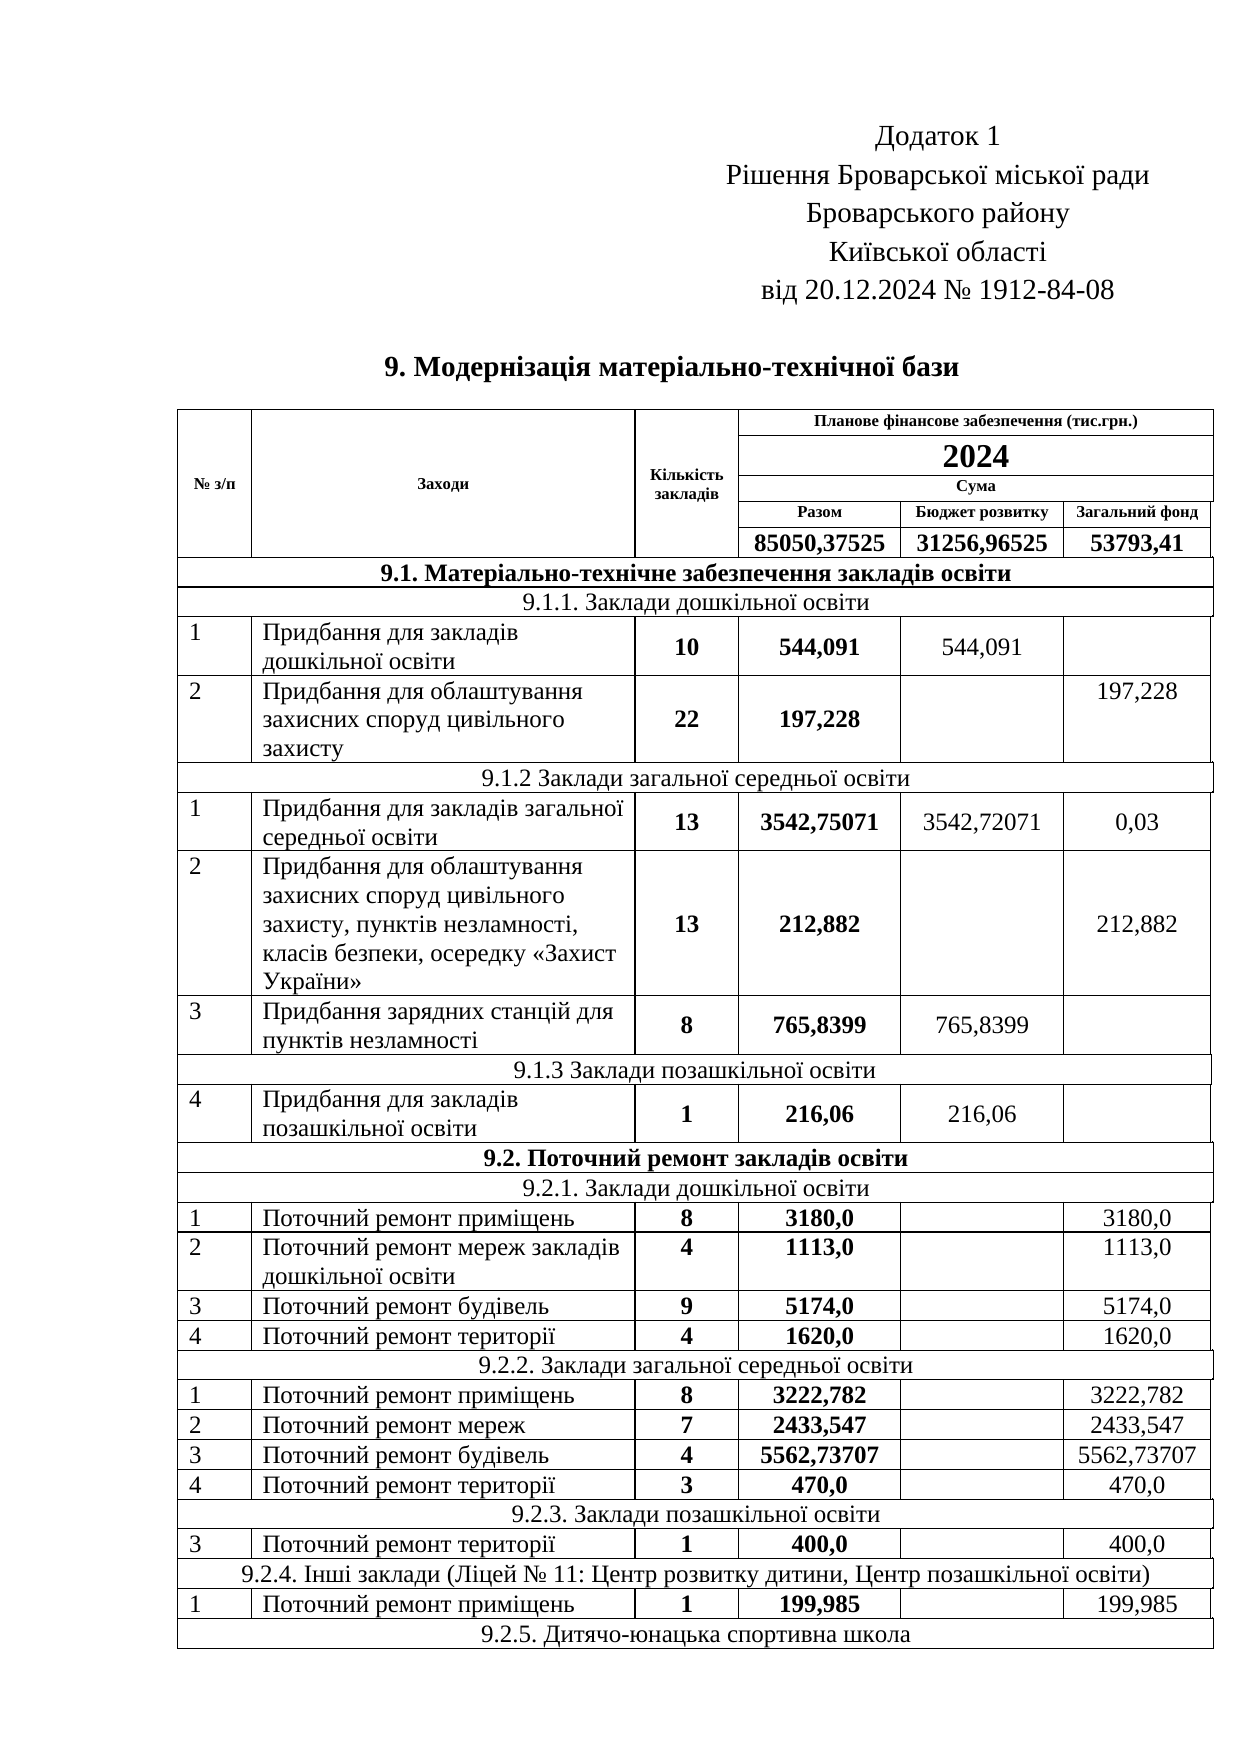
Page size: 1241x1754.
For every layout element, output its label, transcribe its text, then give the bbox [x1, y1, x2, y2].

table_cell [1064, 996, 1210, 1054]
table_cell 9.1. Матеріально-технічне забезпечення закладів освіти [178, 558, 1213, 586]
table_cell 3 [178, 1440, 251, 1469]
text Київської області [709, 234, 1167, 267]
table_cell [901, 1470, 1063, 1498]
table_cell 212,882 [739, 851, 900, 995]
table_cell 2 [178, 1410, 251, 1439]
table_cell Сума [739, 476, 1213, 501]
table_cell 2433,547 [739, 1410, 900, 1439]
table_cell 1 [636, 1589, 738, 1618]
table_cell 8 [636, 1203, 738, 1231]
table_cell Поточний ремонт мереж [252, 1410, 634, 1439]
table_cell 9.1.3 Заклади позашкільної освіти [178, 1055, 1211, 1083]
table_cell Придбання для закладів позашкільної освіти [252, 1085, 634, 1142]
table_cell 13 [636, 851, 738, 995]
text Додаток 1 [709, 118, 1167, 152]
table_cell [901, 851, 1063, 995]
table_cell [901, 1233, 1063, 1290]
table_cell 2 [178, 1233, 251, 1290]
table_cell 1 [178, 1589, 251, 1618]
table_cell 9.2.4. Інші заклади (Ліцей № 11: Центр розвитку дитини, Центр позашкільної освіти) [178, 1559, 1213, 1588]
table_cell 544,091 [901, 617, 1063, 675]
table_cell 3180,0 [739, 1203, 900, 1231]
table_cell 3 [178, 1529, 251, 1558]
table_cell 197,228 [1064, 676, 1210, 762]
table_cell 5562,73707 [1064, 1440, 1210, 1469]
table_cell 765,8399 [901, 996, 1063, 1054]
table_cell 9 [636, 1291, 738, 1320]
table_cell 85050,37525 [739, 528, 900, 557]
table_header Кількість закладів [636, 410, 738, 557]
table_cell 199,985 [739, 1589, 900, 1618]
table_cell Поточний ремонт приміщень [252, 1380, 634, 1409]
table_cell 197,228 [739, 676, 900, 762]
table_cell [901, 1529, 1063, 1558]
table_cell 7 [636, 1410, 738, 1439]
table_cell 1620,0 [1064, 1321, 1210, 1349]
table_cell 1 [178, 1380, 251, 1409]
table_cell 9.2.5. Дитячо-юнацька спортивна школа [178, 1619, 1213, 1647]
table_cell Поточний ремонт території [252, 1321, 634, 1349]
table_header Планове фінансове забезпечення (тис.грн.) [739, 410, 1213, 435]
table_cell 1620,0 [739, 1321, 900, 1349]
table_cell Придбання для закладів загальної середньої освіти [252, 793, 634, 850]
table_cell [1064, 1085, 1210, 1142]
table_cell 5562,73707 [739, 1440, 900, 1469]
table_cell Придбання для закладів дошкільної освіти [252, 617, 634, 675]
table_cell 1 [636, 1529, 738, 1558]
table_cell 5174,0 [739, 1291, 900, 1320]
table_cell Придбання для облаштування захисних споруд цивільного захисту [252, 676, 634, 762]
table_cell Поточний ремонт території [252, 1529, 634, 1558]
table_cell 1 [178, 793, 251, 850]
table_cell 9.2. Поточний ремонт закладів освіти [178, 1143, 1213, 1172]
table_cell 3 [178, 996, 251, 1054]
text Броварського району [709, 195, 1167, 229]
table_cell 3222,782 [739, 1380, 900, 1409]
table_cell 4 [636, 1233, 738, 1290]
table_cell [901, 676, 1063, 762]
table_cell 13 [636, 793, 738, 850]
table_cell 1113,0 [1064, 1233, 1210, 1290]
table_cell 216,06 [739, 1085, 900, 1142]
table_cell 22 [636, 676, 738, 762]
table_cell Поточний ремонт території [252, 1470, 634, 1498]
table_cell 9.2.3. Заклади позашкільної освіти [178, 1500, 1213, 1528]
table_cell 1113,0 [739, 1233, 900, 1290]
table_cell 8 [636, 996, 738, 1054]
table_cell 470,0 [1064, 1470, 1210, 1498]
table_cell 9.1.2 Заклади загальної середньої освіти [178, 763, 1213, 792]
table_cell 53793,41 [1064, 528, 1210, 557]
table_cell Придбання зарядних станцій для пунктів незламності [252, 996, 634, 1054]
table_cell Разом [739, 502, 900, 527]
table_cell Бюджет розвитку [901, 502, 1063, 527]
table_cell 544,091 [739, 617, 900, 675]
table_cell 31256,96525 [901, 528, 1063, 557]
table_cell 9.2.2. Заклади загальної середньої освіти [178, 1351, 1213, 1379]
table_cell [1064, 617, 1210, 675]
table_cell 9.1.1. Заклади дошкільної освіти [178, 588, 1213, 616]
table_cell Поточний ремонт будівель [252, 1440, 634, 1469]
table_cell 4 [178, 1470, 251, 1498]
table_cell 3542,75071 [739, 793, 900, 850]
table_cell [901, 1380, 1063, 1409]
table_cell 9.2.1. Заклади дошкільної освіти [178, 1173, 1213, 1202]
table_cell 400,0 [739, 1529, 900, 1558]
table_cell 8 [636, 1380, 738, 1409]
table_cell [901, 1589, 1063, 1618]
table_cell Поточний ремонт мереж закладів дошкільної освіти [252, 1233, 634, 1290]
table_cell 4 [636, 1440, 738, 1469]
table_cell 3542,72071 [901, 793, 1063, 850]
table_cell 3180,0 [1064, 1203, 1210, 1231]
table_cell 4 [636, 1321, 738, 1349]
table_cell 216,06 [901, 1085, 1063, 1142]
table_cell 2024 [739, 436, 1213, 475]
text 9. Модернізація матеріально-технічної бази [177, 349, 1167, 383]
text від 20.12.2024 № 1912-84-08 [709, 272, 1167, 306]
table_cell [901, 1203, 1063, 1231]
table_cell 1 [636, 1085, 738, 1142]
text Рішення Броварської міської ради [709, 157, 1167, 190]
table_cell [901, 1291, 1063, 1320]
table_cell 212,882 [1064, 851, 1210, 995]
table_cell [901, 1410, 1063, 1439]
table_cell Поточний ремонт будівель [252, 1291, 634, 1320]
table_cell 765,8399 [739, 996, 900, 1054]
table_cell [901, 1321, 1063, 1349]
table_cell Поточний ремонт приміщень [252, 1203, 634, 1231]
table_cell 1 [178, 1203, 251, 1231]
table_cell 400,0 [1064, 1529, 1210, 1558]
table_cell 2433,547 [1064, 1410, 1210, 1439]
table_cell 10 [636, 617, 738, 675]
table_cell 1 [178, 617, 251, 675]
table_cell 3222,782 [1064, 1380, 1210, 1409]
table_cell Загальний фонд [1064, 502, 1210, 527]
table_cell 4 [178, 1085, 251, 1142]
table_header Заходи [252, 410, 634, 557]
table_cell [901, 1440, 1063, 1469]
table_cell 2 [178, 851, 251, 995]
table_cell 470,0 [739, 1470, 900, 1498]
table_cell 3 [636, 1470, 738, 1498]
table_cell 0,03 [1064, 793, 1210, 850]
table_cell 5174,0 [1064, 1291, 1210, 1320]
table_cell 199,985 [1064, 1589, 1210, 1618]
table_cell 3 [178, 1291, 251, 1320]
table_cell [252, 1589, 634, 1618]
table_cell 4 [178, 1321, 251, 1349]
table_cell 2 [178, 676, 251, 762]
table_header № з/п [178, 410, 251, 557]
table_cell Придбання для облаштування захисних споруд цивільного захисту, пунктів незламності, класів безпеки, осередку «Захист України» [252, 851, 634, 995]
